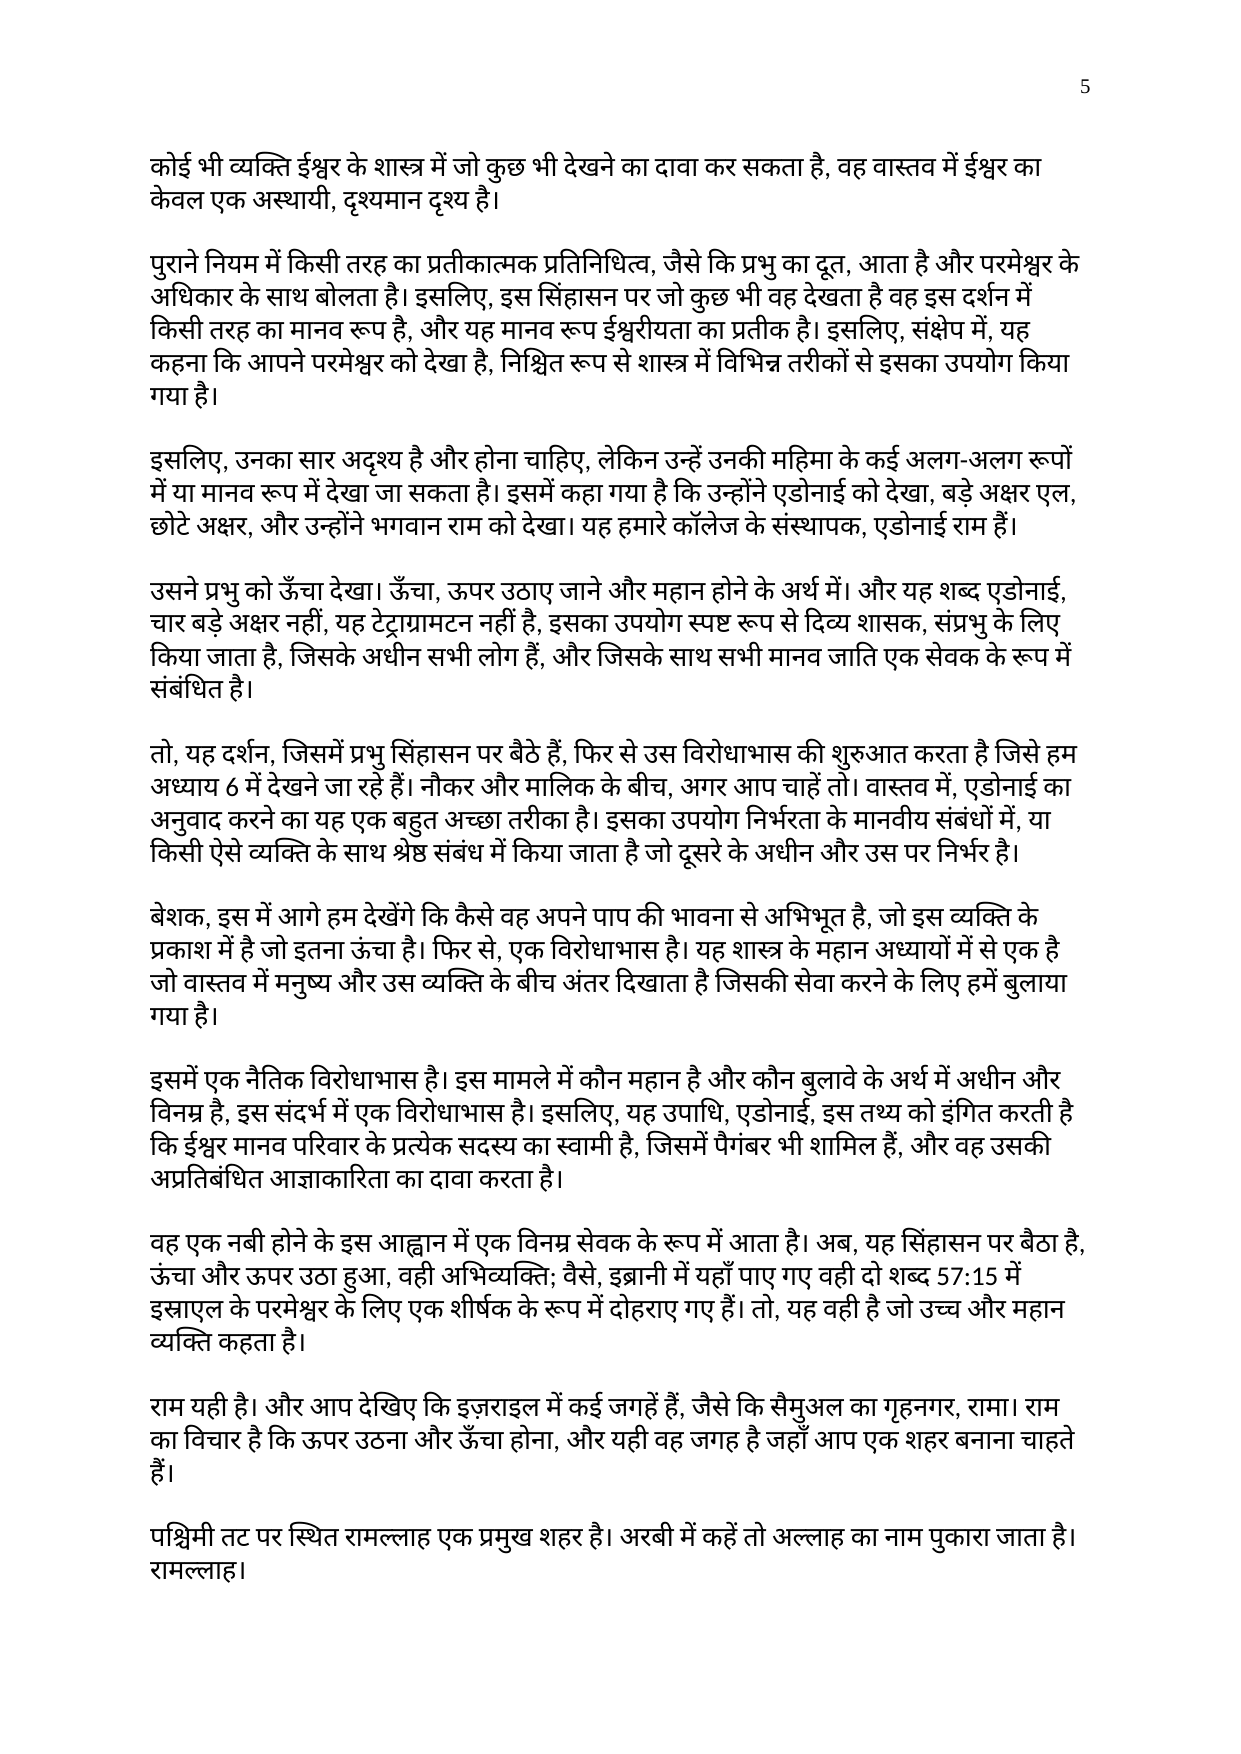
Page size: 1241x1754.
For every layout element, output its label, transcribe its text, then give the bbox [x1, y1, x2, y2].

text राम यही है। और आप देखिए कि इज़राइल में कई जगहें हैं, जैसे कि सैमुअल का गृहनगर, रामा। राम का विचार है कि ऊपर उठना और ऊँचा होना, और यही वह जगह है जहाँ आप एक शहर बनाना चाहते हैं। [150, 1390, 1090, 1489]
text इसमें एक नैतिक विरोधाभास है। इस मामले में कौन महान है और कौन बुलावे के अर्थ में अधीन और विनम्र है, इस संदर्भ में एक विरोधाभास है। इसलिए, यह उपाधि, एडोनाई, इस तथ्य को इंगित करती है कि ईश्वर मानव परिवार के प्रत्येक सदस्य का स्वामी है, जिसमें पैगंबर भी शामिल हैं, और वह उसकी अप्रतिबंधित आज्ञाकारिता का दावा करता है। [150, 1063, 1090, 1195]
text पश्चिमी तट पर स्थित रामल्लाह एक प्रमुख शहर है। अरबी में कहें तो अल्लाह का नाम पुकारा जाता है। रामल्लाह। [150, 1520, 1090, 1586]
text बेशक, इस में आगे हम देखेंगे कि कैसे वह अपने पाप की भावना से अभिभूत है, जो इस व्यक्ति के प्रकाश में है जो इतना ऊंचा है। फिर से, एक विरोधाभास है। यह शास्त्र के महान अध्यायों में से एक है जो वास्तव में मनुष्य और उस व्यक्ति के बीच अंतर दिखाता है जिसकी सेवा करने के लिए हमें बुलाया गया है। [150, 900, 1090, 1032]
text पुराने नियम में किसी तरह का प्रतीकात्मक प्रतिनिधित्व, जैसे कि प्रभु का दूत, आता है और परमेश्वर के अधिकार के साथ बोलता है। इसलिए, इस सिंहासन पर जो कुछ भी वह देखता है वह इस दर्शन में किसी तरह का मानव रूप है, और यह मानव रूप ईश्वरीयता का प्रतीक है। इसलिए, संक्षेप में, यह कहना कि आपने परमेश्वर को देखा है, निश्चित रूप से शास्त्र में विभिन्न तरीकों से इसका उपयोग किया गया है। [150, 247, 1090, 412]
text वह एक नबी होने के इस आह्वान में एक विनम्र सेवक के रूप में आता है। अब, यह सिंहासन पर बैठा है, ऊंचा और ऊपर उठा हुआ, वही अभिव्यक्ति; वैसे, इब्रानी में यहाँ पाए गए वही दो शब्द 57:15 में इस्राएल के परमेश्वर के लिए एक शीर्षक के रूप में दोहराए गए हैं। तो, यह वही है जो उच्च और महान व्यक्ति कहता है। [150, 1227, 1090, 1359]
text इसलिए, उनका सार अदृश्य है और होना चाहिए, लेकिन उन्हें उनकी महिमा के कई अलग-अलग रूपों में या मानव रूप में देखा जा सकता है। इसमें कहा गया है कि उन्होंने एडोनाई को देखा, बड़े अक्षर एल, छोटे अक्षर, और उन्होंने भगवान राम को देखा। यह हमारे कॉलेज के संस्थापक, एडोनाई राम हैं। [150, 443, 1090, 542]
text तो, यह दर्शन, जिसमें प्रभु सिंहासन पर बैठे हैं, फिर से उस विरोधाभास की शुरुआत करता है जिसे हम अध्याय 6 में देखने जा रहे हैं। नौकर और मालिक के बीच, अगर आप चाहें तो। वास्तव में, एडोनाई का अनुवाद करने का यह एक बहुत अच्छा तरीका है। इसका उपयोग निर्भरता के मानवीय संबंधों में, या किसी ऐसे व्यक्ति के साथ श्रेष्ठ संबंध में किया जाता है जो दूसरे के अधीन और उस पर निर्भर है। [150, 737, 1090, 869]
text उसने प्रभु को ऊँचा देखा। ऊँचा, ऊपर उठाए जाने और महान होने के अर्थ में। और यह शब्द एडोनाई, चार बड़े अक्षर नहीं, यह टेट्राग्रामटन नहीं है, इसका उपयोग स्पष्ट रूप से दिव्य शासक, संप्रभु के लिए किया जाता है, जिसके अधीन सभी लोग हैं, और जिसके साथ सभी मानव जाति एक सेवक के रूप में संबंधित है। [150, 574, 1090, 706]
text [150, 150, 1090, 216]
